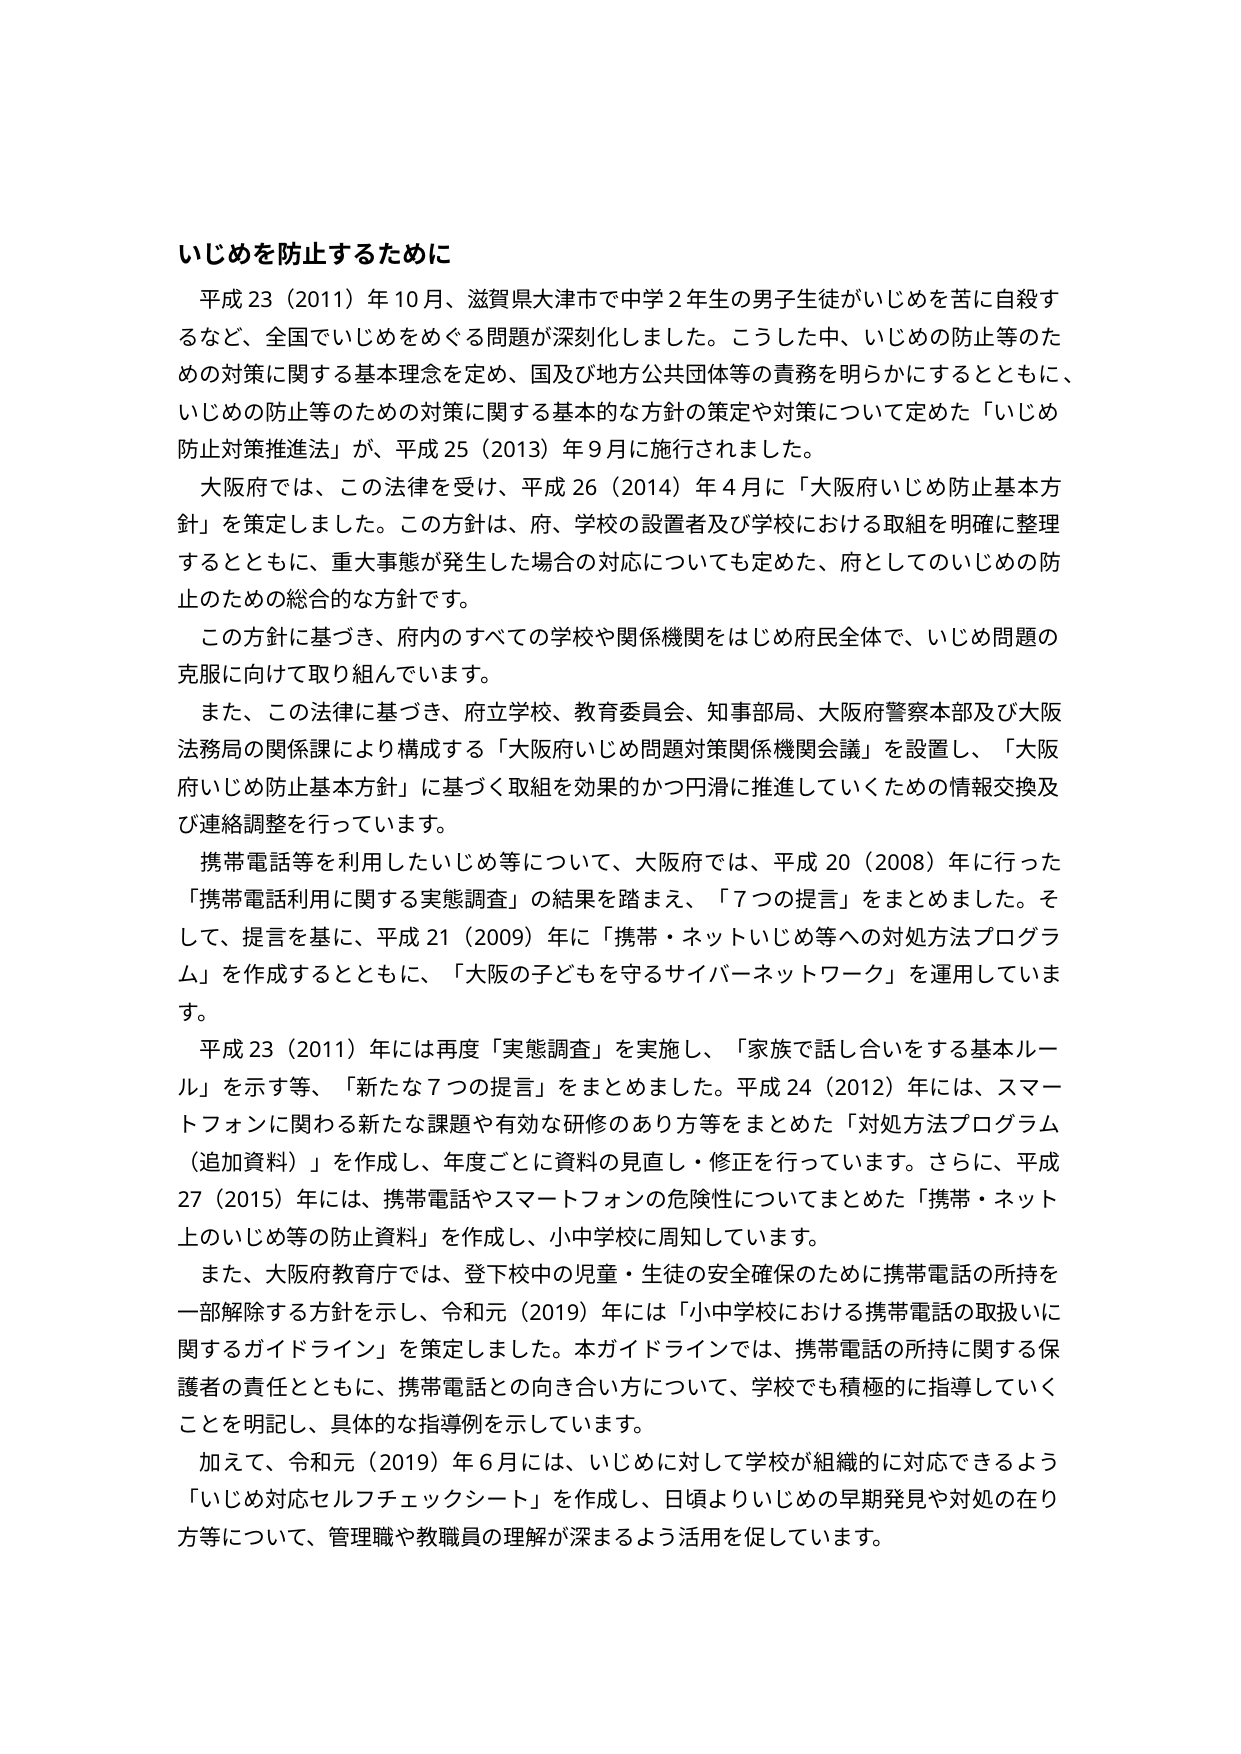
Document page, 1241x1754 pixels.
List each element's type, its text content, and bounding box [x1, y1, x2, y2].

subtitle いじめを防止するために [177, 233, 1063, 271]
text この方針に基づき、府内のすべての学校や関係機関をはじめ府民全体で、いじめ問題の克服に向けて取り組んでいます。 [177, 617, 1063, 692]
text 大阪府では、この法律を受け、平成26（2014）年４月に「大阪府いじめ防止基本方針」を策定しました。この方針は、府、学校の設置者及び学校における取組を明確に整理するとともに、重大事態が発生した場合の対応についても定めた、府としてのいじめの防止のための総合的な方針です。 [177, 467, 1063, 617]
text また、この法律に基づき、府立学校、教育委員会、知事部局、大阪府警察本部及び大阪法務局の関係課により構成する「大阪府いじめ問題対策関係機関会議」を設置し、「大阪府いじめ防止基本方針」に基づく取組を効果的かつ円滑に推進していくための情報交換及び連絡調整を行っています。 [177, 692, 1063, 842]
text 加えて、令和元（2019）年６月には、いじめに対して学校が組織的に対応できるよう「いじめ対応セルフチェックシート」を作成し、日頃よりいじめの早期発見や対処の在り方等について、管理職や教職員の理解が深まるよう活用を促しています。 [177, 1442, 1063, 1554]
text 平成23（2011）年には再度「実態調査」を実施し、「家族で話し合いをする基本ルール」を示す等、「新たな７つの提言」をまとめました。平成24（2012）年には、スマートフォンに関わる新たな課題や有効な研修のあり方等をまとめた「対処方法プログラム（追加資料）」を作成し、年度ごとに資料の見直し・修正を行っています。さらに、平成27（2015）年には、携帯電話やスマートフォンの危険性についてまとめた「携帯・ネット上のいじめ等の防止資料」を作成し、小中学校に周知しています。 [177, 1029, 1063, 1254]
text また、大阪府教育庁では、登下校中の児童・生徒の安全確保のために携帯電話の所持を一部解除する方針を示し、令和元（2019）年には「小中学校における携帯電話の取扱いに関するガイドライン」を策定しました。本ガイドラインでは、携帯電話の所持に関する保護者の責任とともに、携帯電話との向き合い方について、学校でも積極的に指導していくことを明記し、具体的な指導例を示しています。 [177, 1254, 1063, 1442]
text 平成23（2011）年10月、滋賀県大津市で中学２年生の男子生徒がいじめを苦に自殺するなど、全国でいじめをめぐる問題が深刻化しました。こうした中、いじめの防止等のための対策に関する基本理念を定め、国及び地方公共団体等の責務を明らかにするとともに、いじめの防止等のための対策に関する基本的な方針の策定や対策について定めた「いじめ防止対策推進法」が、平成25（2013）年９月に施行されました。 [177, 279, 1063, 467]
text 携帯電話等を利用したいじめ等について、大阪府では、平成20（2008）年に行った「携帯電話利用に関する実態調査」の結果を踏まえ、「７つの提言」をまとめました。そして、提言を基に、平成21（2009）年に「携帯・ネットいじめ等への対処方法プログラム」を作成するとともに、「大阪の子どもを守るサイバーネットワーク」を運用しています。 [177, 842, 1063, 1029]
